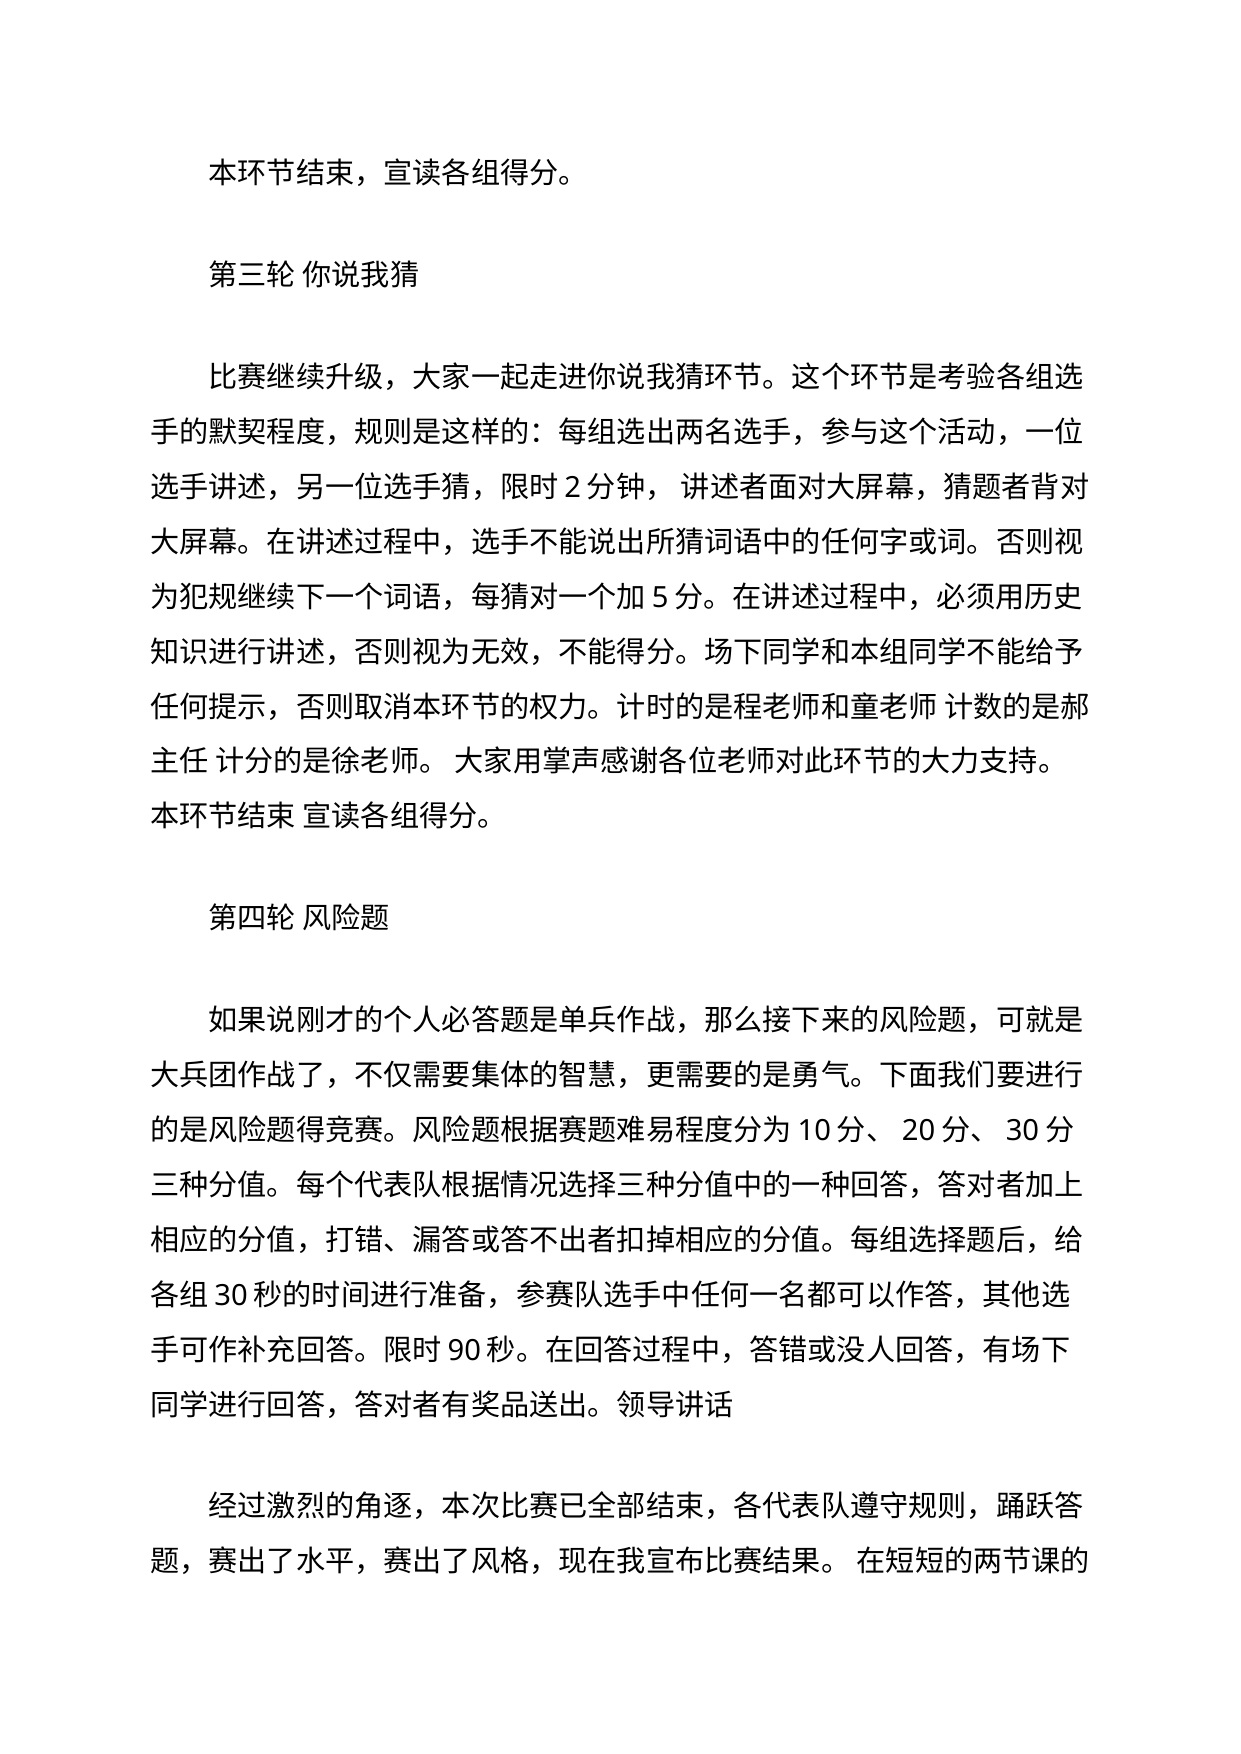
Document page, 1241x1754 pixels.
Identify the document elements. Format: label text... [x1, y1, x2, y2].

text 如果说刚才的个人必答题是单兵作战，那么接下来的风险题，可就是大兵团作战了，不仅需要集体的智慧，更需要的是勇气。下面我们要进行的是风险题得竞赛。风险题根据赛题难易程度分为10分、 20分、 30分三种分值。每个代表队根据情况选择三种分值中的一种回答，答对者加上相应的分值，打错、漏答或答不出者扣掉相应的分值。每组选择题后，给各组30秒的时间进行准备，参赛队选手中任何一名都可以作答，其他选手可作补充回答。限时90秒。在回答过程中，答错或没人回答，有场下同学进行回答，答对者有奖品送出。领导讲话 [150, 996, 1090, 1423]
text 第三轮 你说我猜 [150, 252, 1090, 294]
text 比赛继续升级，大家一起走进你说我猜环节。这个环节是考验各组选手的默契程度，规则是这样的：每组选出两名选手，参与这个活动，一位选手讲述，另一位选手猜，限时2分钟， 讲述者面对大屏幕，猜题者背对大屏幕。在讲述过程中，选手不能说出所猜词语中的任何字或词。否则视为犯规继续下一个词语，每猜对一个加5分。在讲述过程中，必须用历史知识进行讲述，否则视为无效，不能得分。场下同学和本组同学不能给予任何提示，否则取消本环节的权力。计时的是程老师和童老师 计数的是郝主任 计分的是徐老师。 大家用掌声感谢各位老师对此环节的大力支持。 本环节结束 宣读各组得分。 [150, 353, 1090, 835]
text 第四轮 风险题 [150, 895, 1090, 937]
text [150, 1483, 1090, 1580]
text 本环节结束，宣读各组得分。 [150, 150, 1090, 192]
